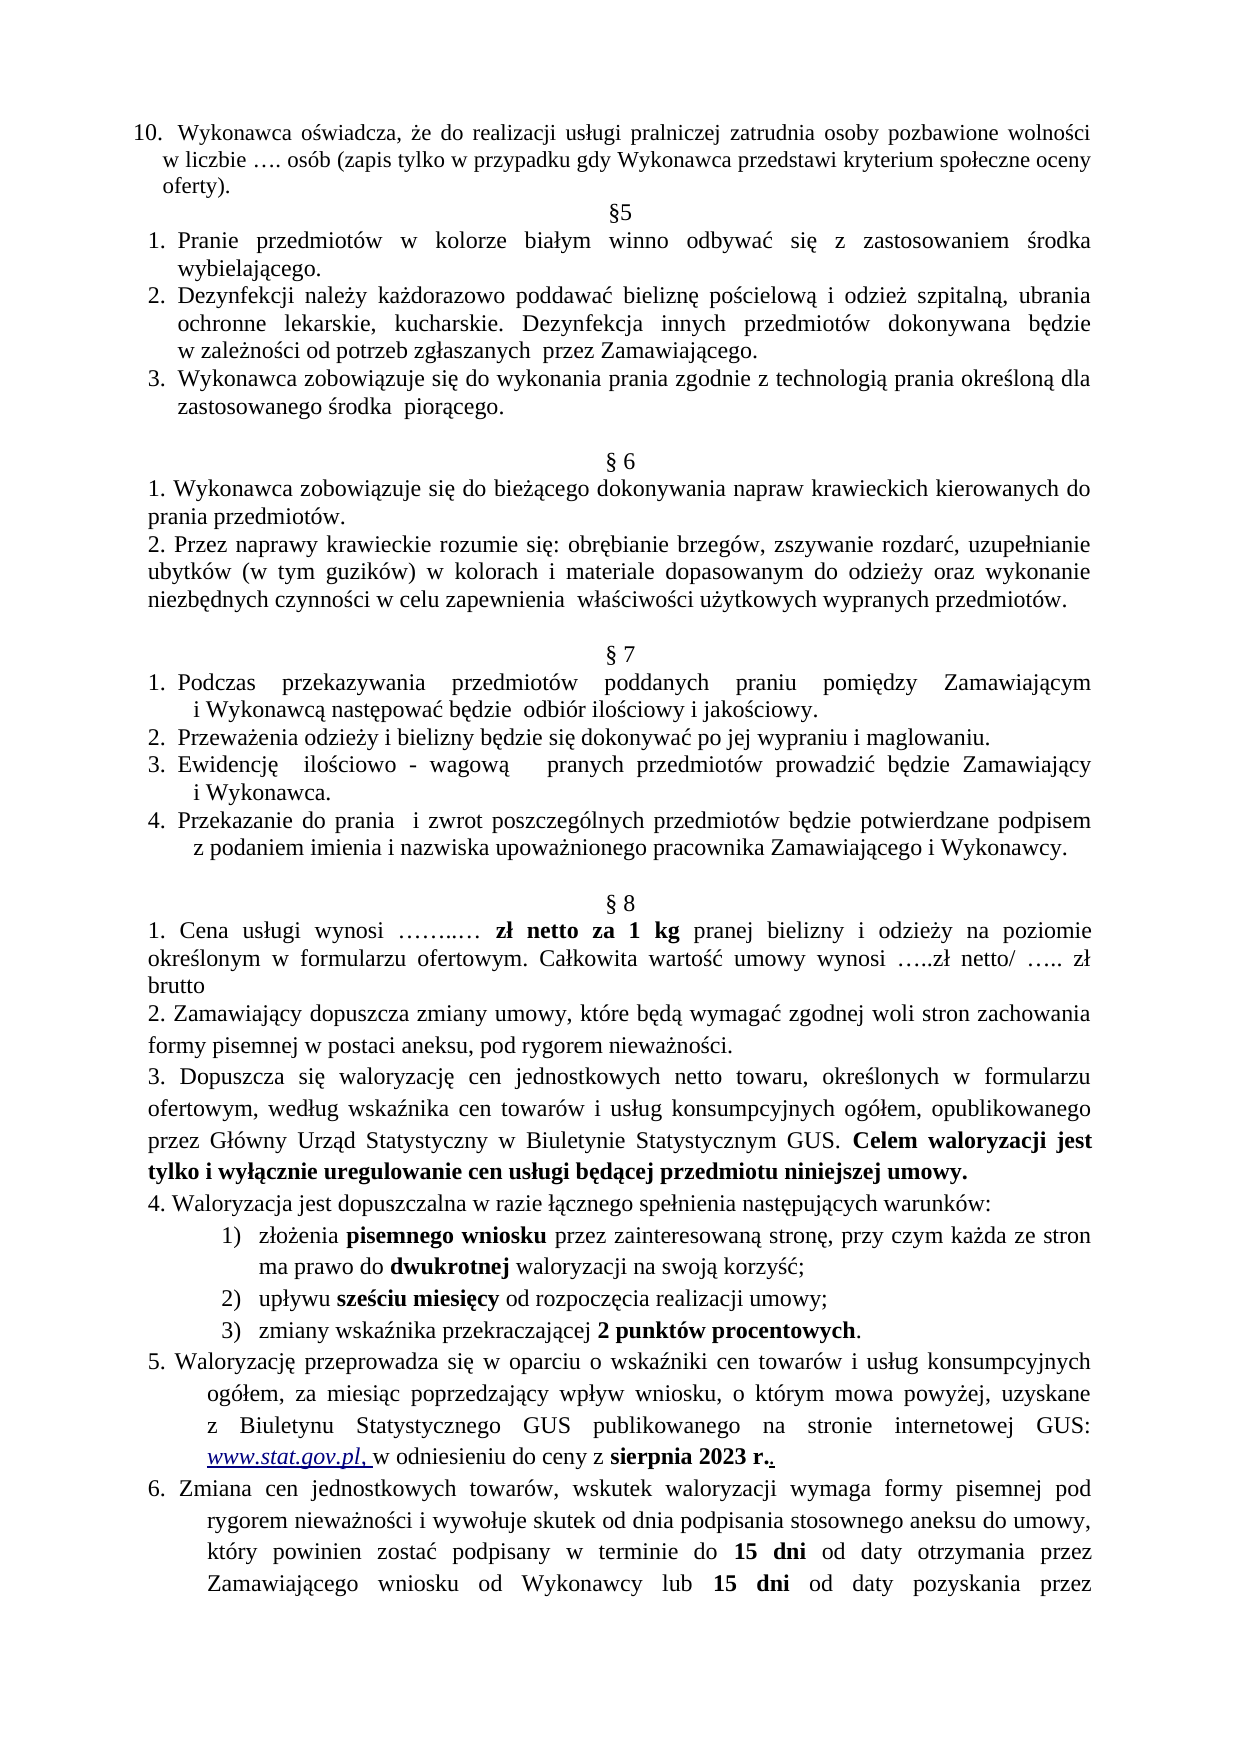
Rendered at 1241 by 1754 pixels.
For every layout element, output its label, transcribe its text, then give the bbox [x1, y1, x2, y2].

text 1. Wykonawca zobowiązuje się do bieżącego dokonywania napraw krawieckich kierowanych do prania przedmiotów. [148, 474, 1092, 530]
list Wykonawca zobowiązuje się do wykonania prania zgodnie z technologią prania określoną dla zastosowanego środka piorącego. [148, 364, 1092, 419]
list Pranie przedmiotów w kolorze białym winno odbywać się z zastosowaniem środka wybielającego. [148, 226, 1092, 281]
text 4. Waloryzacja jest dopuszczalna w razie łącznego spełnienia następujących warunków: [148, 1189, 1092, 1217]
text 2. Zamawiający dopuszcza zmiany umowy, które będą wymagać zgodnej woli stron zachowania formy pisemnej w postaci aneksu, pod rygorem nieważności. [148, 999, 1092, 1058]
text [148, 1474, 1092, 1597]
list złożenia pisemnego wniosku przez zainteresowaną stronę, przy czym każda ze stron ma prawo do dwukrotnej waloryzacji na swoją korzyść; [221, 1221, 1092, 1280]
list Przeważenia odzieży i bielizny będzie się dokonywać po jej wypraniu i maglowaniu. [148, 723, 1092, 751]
list zmiany wskaźnika przekraczającej 2 punktów procentowych. [221, 1316, 1092, 1343]
list Ewidencję ilościowo - wagową pranych przedmiotów prowadzić będzie Zamawiający i Wykonawca. [148, 751, 1092, 806]
list Podczas przekazywania przedmiotów poddanych praniu pomiędzy Zamawiającym i Wykonawcą następować będzie odbiór ilościowy i jakościowy. [148, 668, 1092, 723]
list Wykonawca oświadcza, że do realizacji usługi pralniczej zatrudnia osoby pozbawione wolności w liczbie …. osób (zapis tylko w przypadku gdy Wykonawca przedstawi kryterium społeczne oceny oferty). [133, 118, 1092, 198]
text § 8 [148, 888, 1092, 916]
list Dezynfekcji należy każdorazowo poddawać bieliznę pościelową i odzież szpitalną, ubrania ochronne lekarskie, kucharskie. Dezynfekcja innych przedmiotów dokonywana będzie w zależności od potrzeb zgłaszanych przez Zamawiającego. [148, 281, 1092, 364]
text 3. Dopuszcza się waloryzację cen jednostkowych netto towaru, określonych w formularzu ofertowym, według wskaźnika cen towarów i usług konsumpcyjnych ogółem, opublikowanego przez Główny Urząd Statystyczny w Biuletynie Statystycznym GUS. Celem waloryzacji jest tylko i wyłącznie uregulowanie cen usługi będącej przedmiotu niniejszej umowy. [148, 1062, 1092, 1185]
text 2. Przez naprawy krawieckie rozumie się: obrębianie brzegów, zszywanie rozdarć, uzupełnianie ubytków (w tym guzików) w kolorach i materiale dopasowanym do odzieży oraz wykonanie niezbędnych czynności w celu zapewnienia właściwości użytkowych wypranych przedmiotów. [148, 530, 1092, 612]
list Przekazanie do prania i zwrot poszczególnych przedmiotów będzie potwierdzane podpisem z podaniem imienia i nazwiska upoważnionego pracownika Zamawiającego i Wykonawcy. [148, 806, 1092, 861]
list upływu sześciu miesięcy od rozpoczęcia realizacji umowy; [221, 1284, 1092, 1312]
text §5 [148, 198, 1092, 226]
text § 6 [148, 447, 1092, 474]
text § 7 [148, 640, 1092, 668]
text 1. Cena usługi wynosi ……..… zł netto za 1 kg pranej bielizny i odzieży na poziomie określonym w formularzu ofertowym. Całkowita wartość umowy wynosi …..zł netto/ ….. zł brutto [148, 916, 1092, 999]
text 5. Waloryzację przeprowadza się w oparciu o wskaźniki cen towarów i usług konsumpcyjnych ogółem, za miesiąc poprzedzający wpływ wniosku, o którym mowa powyżej, uzyskane z Biuletynu Statystycznego GUS publikowanego na stronie internetowej GUS: www.stat.gov.pl, w odniesieniu do ceny z sierpnia 2023 r.. [148, 1347, 1092, 1470]
